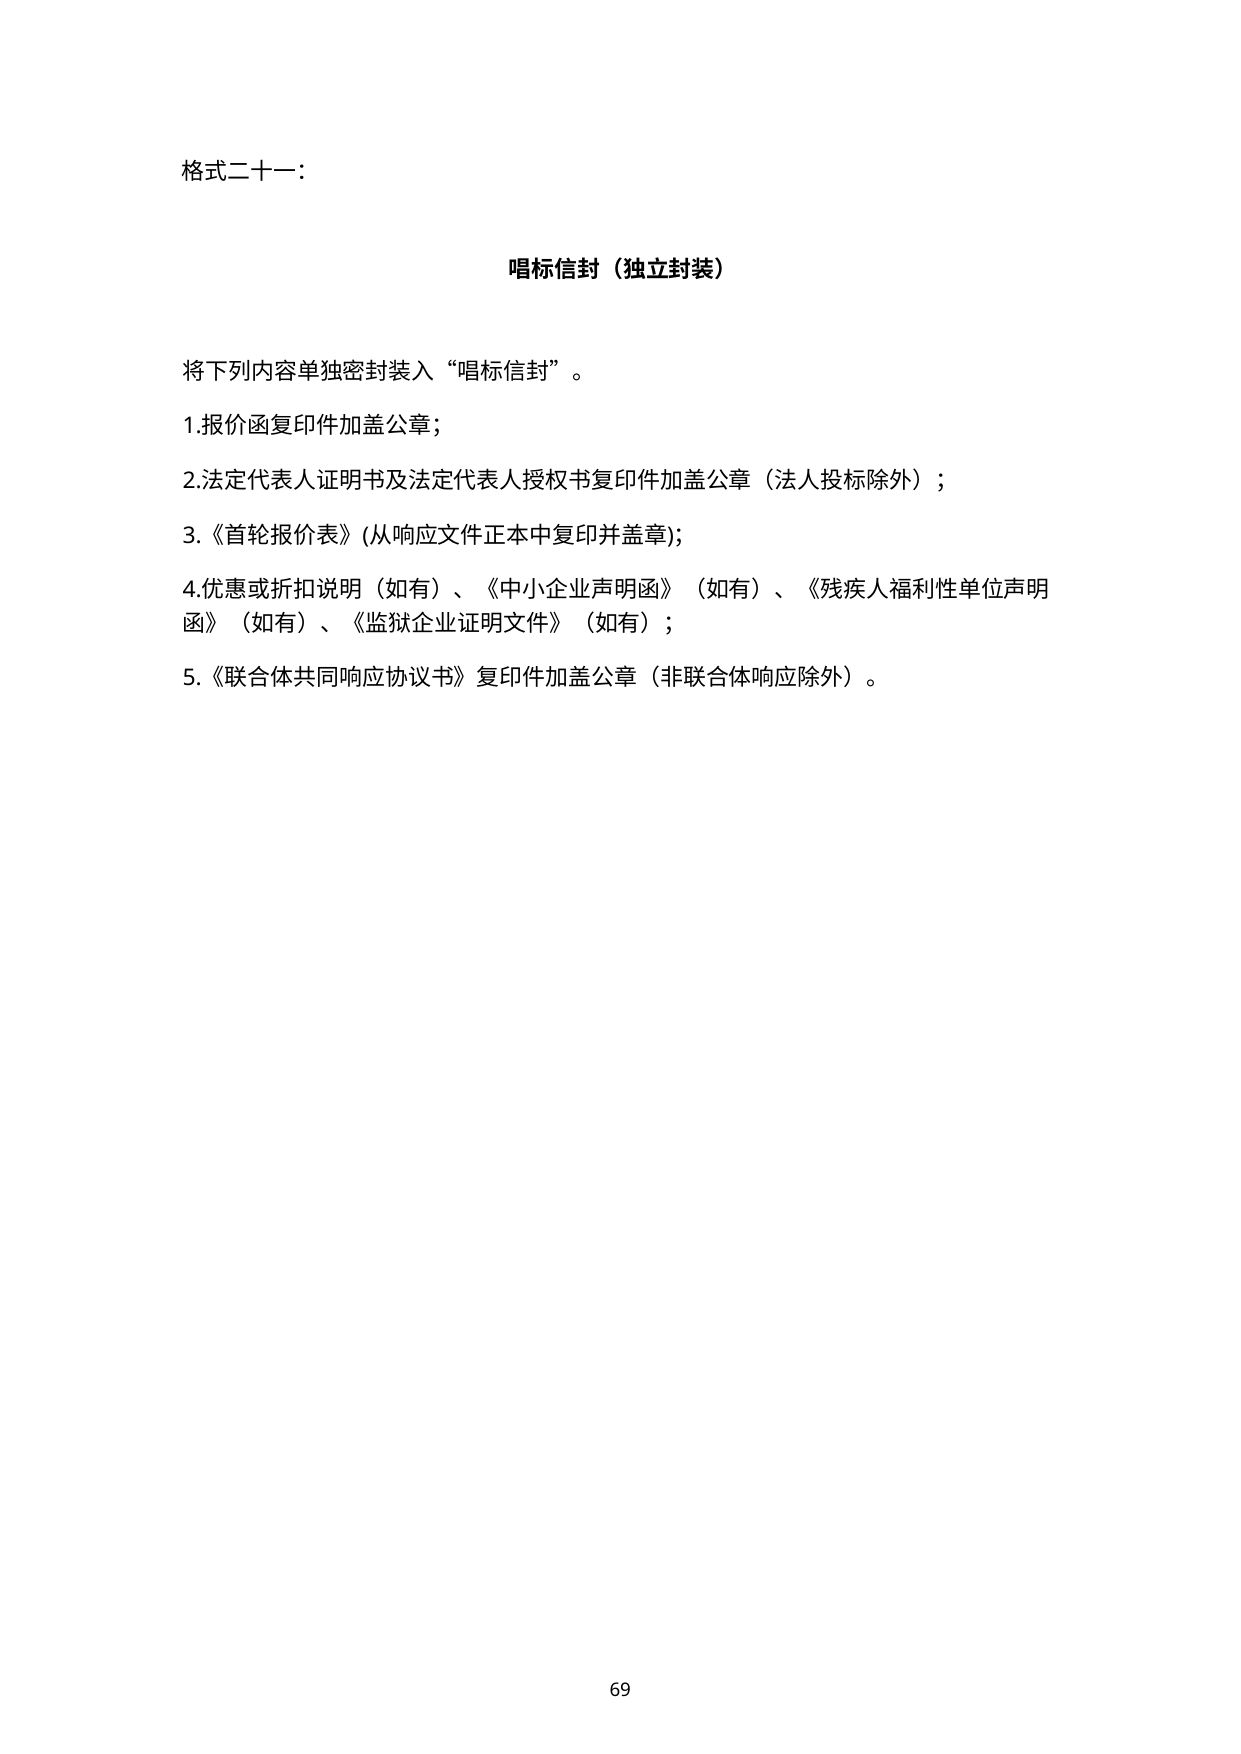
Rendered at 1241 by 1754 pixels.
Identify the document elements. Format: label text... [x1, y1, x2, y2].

list 2.法定代表人证明书及法定代表人授权书复印件加盖公章（法人投标除外）； [182, 462, 1069, 495]
list 4.优惠或折扣说明（如有）、《中小企业声明函》（如有）、《残疾人福利性单位声明函》（如有）、《监狱企业证明文件》（如有）； [182, 571, 1069, 638]
text 唱标信封（独立封装） [177, 251, 1069, 284]
list 1.报价函复印件加盖公章； [182, 407, 1069, 441]
list 将下列内容单独密封装入“唱标信封”。 [182, 353, 1069, 386]
list 5.《联合体共同响应协议书》复印件加盖公章（非联合体响应除外）。 [182, 659, 1069, 693]
list 3.《首轮报价表》(从响应文件正本中复印并盖章)； [182, 517, 1069, 550]
text 格式二十一： [182, 153, 1069, 186]
